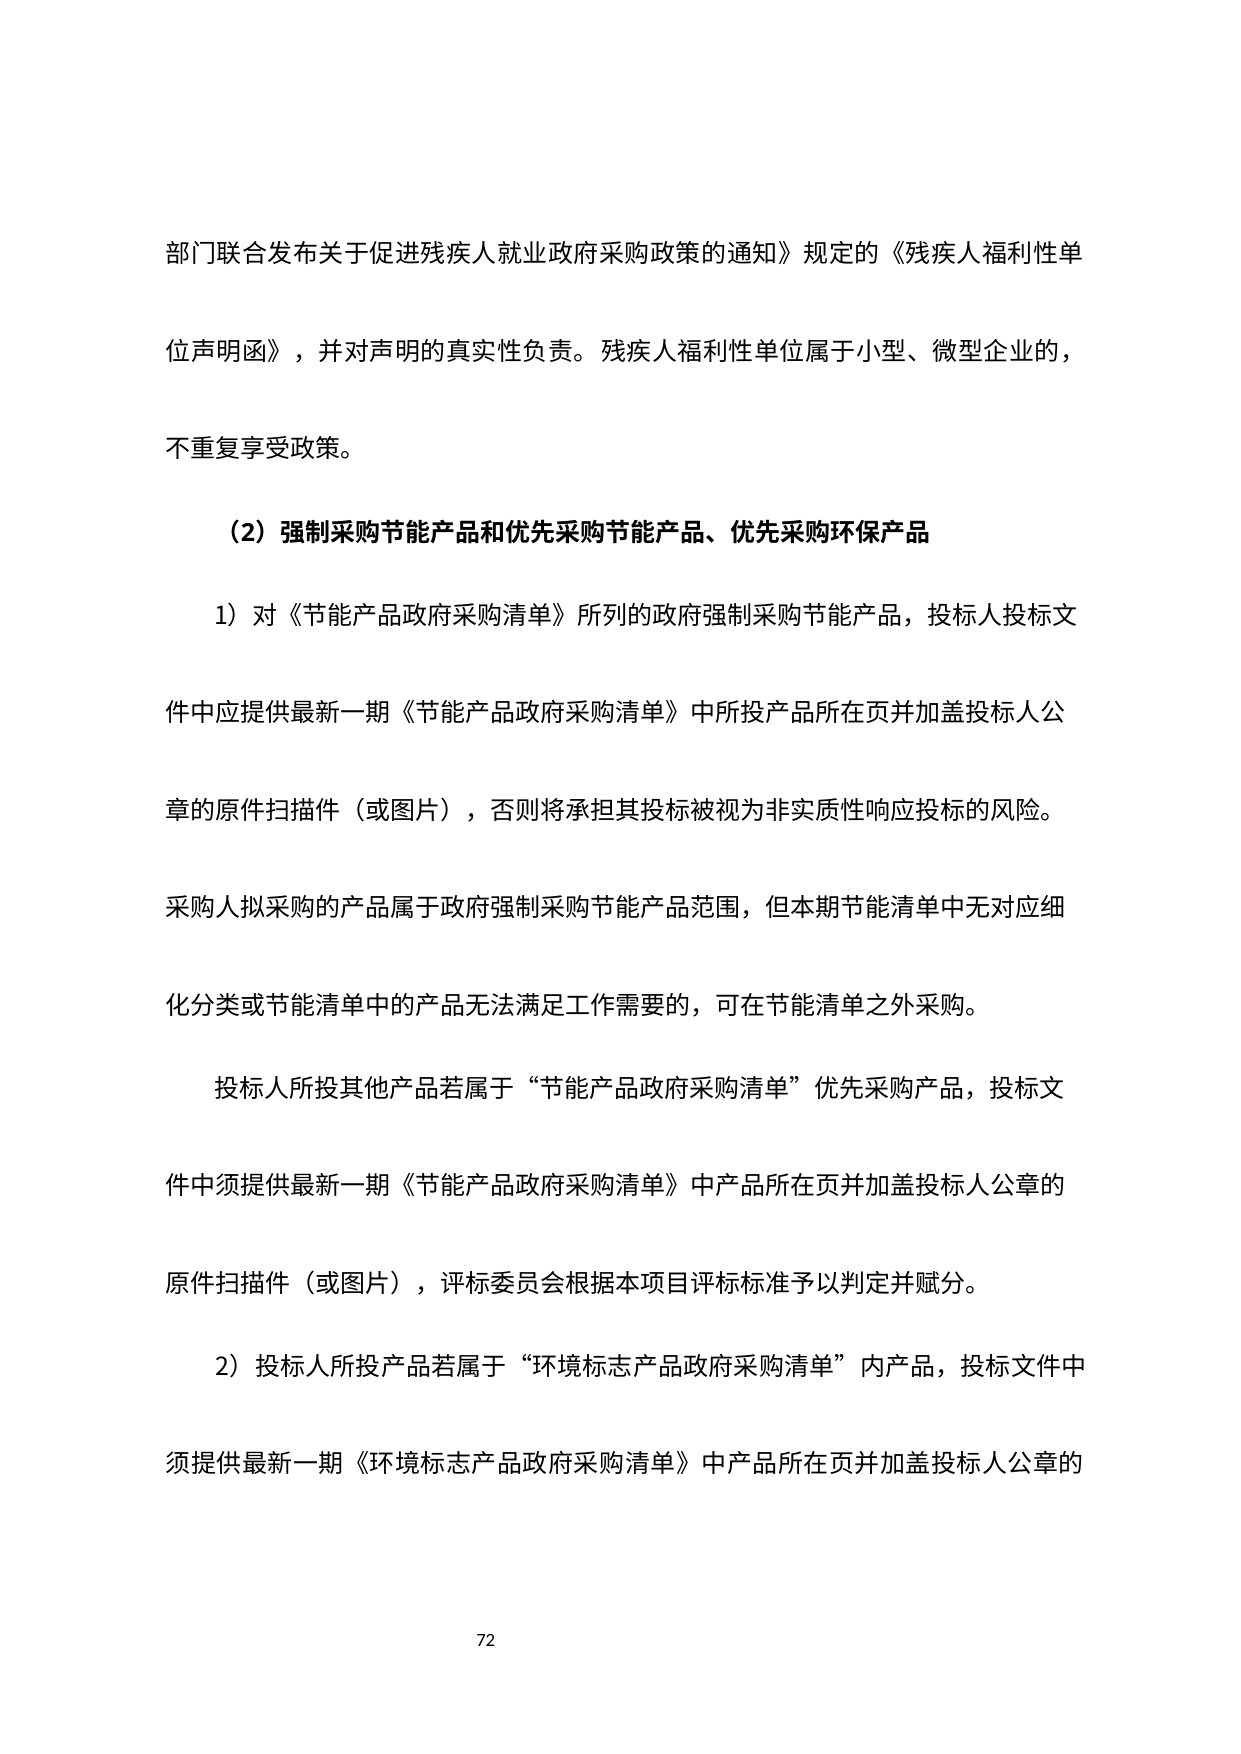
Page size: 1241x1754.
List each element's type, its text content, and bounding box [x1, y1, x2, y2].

text （2）强制采购节能产品和优先采购节能产品、优先采购环保产品 [165, 498, 1087, 563]
text 投标人所投其他产品若属于“节能产品政府采购清单”优先采购产品，投标文件中须提供最新一期《节能产品政府采购清单》中产品所在页并加盖投标人公章的原件扫描件（或图片），评标委员会根据本项目评标标准予以判定并赋分。 [165, 1054, 1087, 1314]
text 1）对《节能产品政府采购清单》所列的政府强制采购节能产品，投标人投标文件中应提供最新一期《节能产品政府采购清单》中所投产品所在页并加盖投标人公章的原件扫描件（或图片），否则将承担其投标被视为非实质性响应投标的风险。采购人拟采购的产品属于政府强制采购节能产品范围，但本期节能清单中无对应细化分类或节能清单中的产品无法满足工作需要的，可在节能清单之外采购。 [165, 581, 1087, 1036]
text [165, 1332, 1087, 1494]
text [165, 219, 1087, 479]
